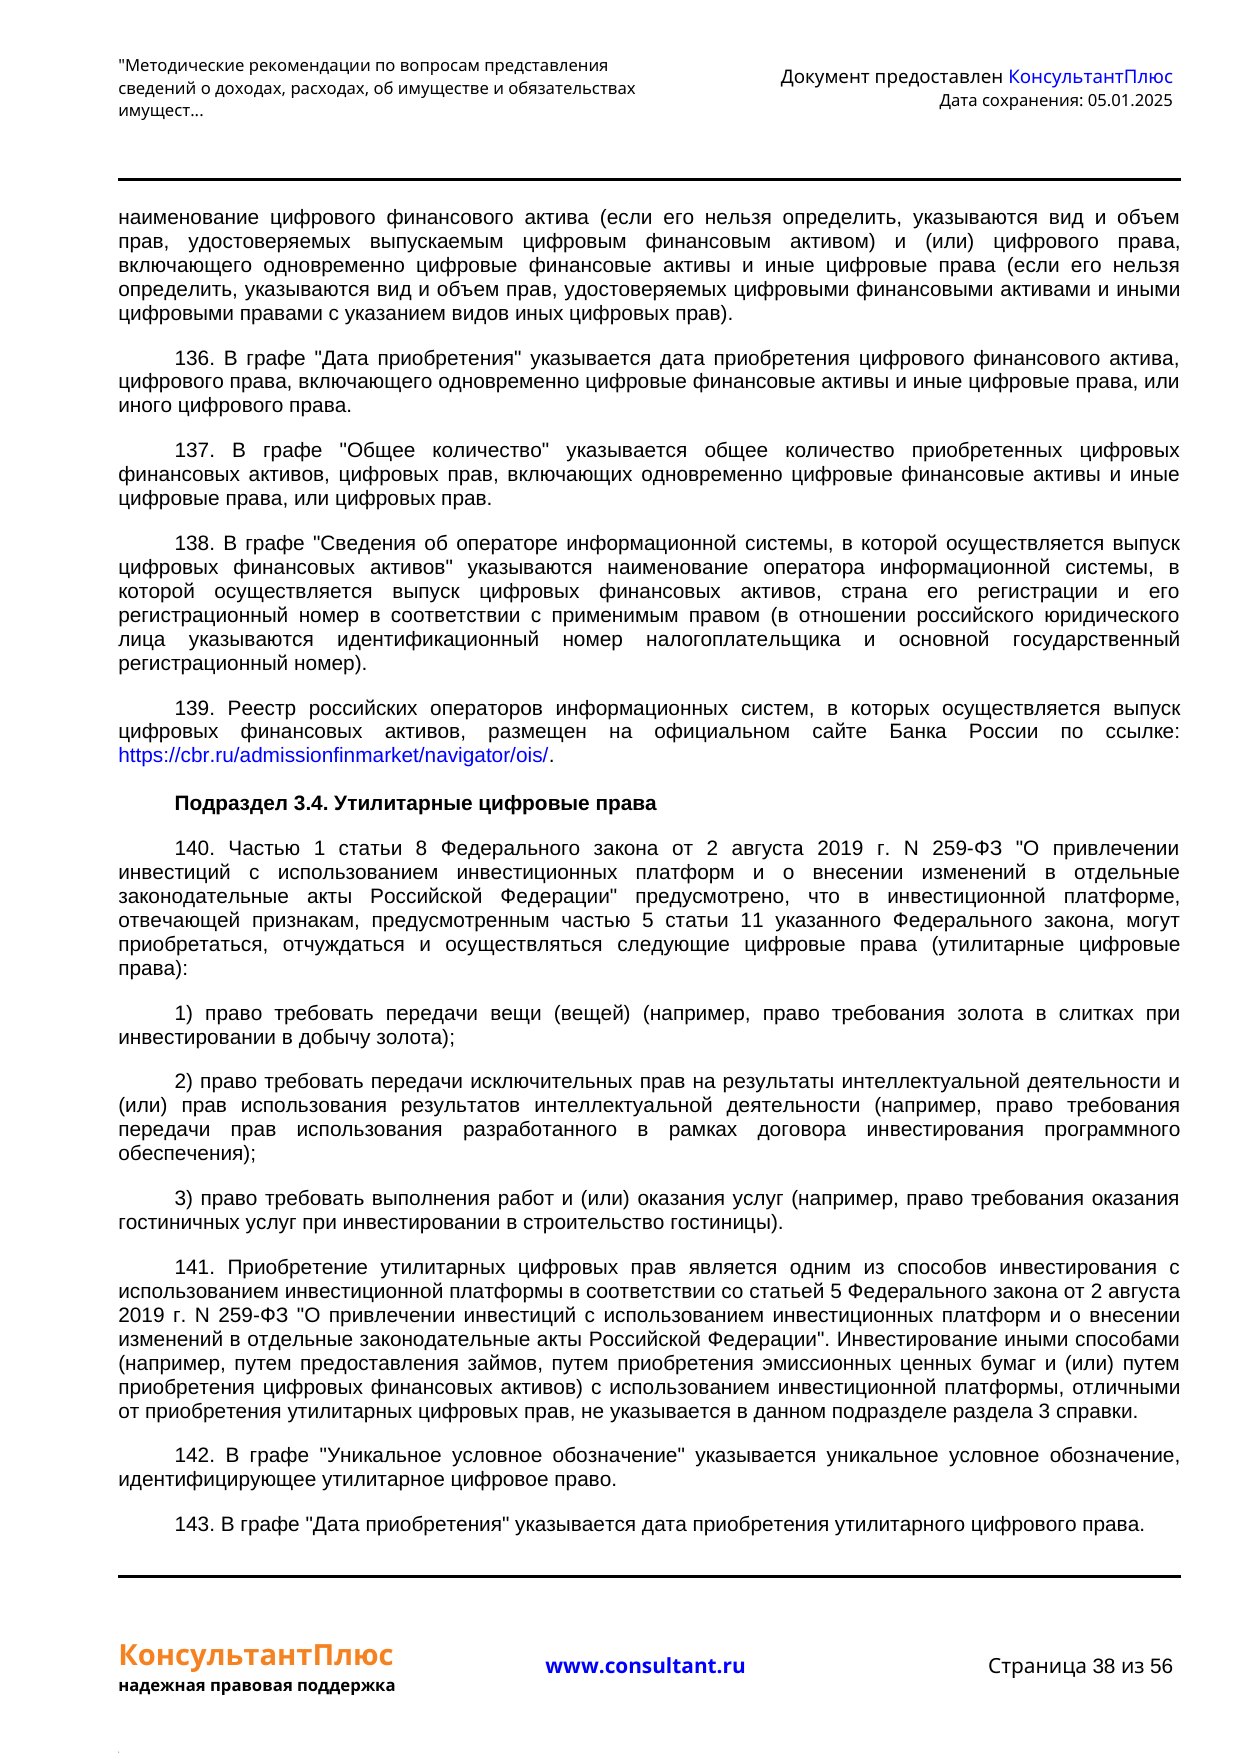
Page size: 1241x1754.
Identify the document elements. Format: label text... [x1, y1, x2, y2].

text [118, 205, 1181, 324]
title Подраздел 3.4. Утилитарные цифровые права [118, 791, 1181, 815]
text 136. В графе "Дата приобретения" указывается дата приобретения цифрового финансового актива, цифрового права, включающего одновременно цифровые финансовые активы и иные цифровые права, или иного цифрового права. [118, 345, 1181, 417]
text 139. Реестр российских операторов информационных систем, в которых осуществляется выпуск цифровых финансовых активов, размещен на официальном сайте Банка России по ссылке: https://cbr.ru/admissionfinmarket/navigator/ois/. [118, 695, 1181, 767]
text 3) право требовать выполнения работ и (или) оказания услуг (например, право требования оказания гостиничных услуг при инвестировании в строительство гостиницы). [118, 1186, 1181, 1234]
text 138. В графе "Сведения об операторе информационной системы, в которой осуществляется выпуск цифровых финансовых активов" указываются наименование оператора информационной системы, в которой осуществляется выпуск цифровых финансовых активов, страна его регистрации и его регистрационный номер в соответствии с применимым правом (в отношении российского юридического лица указываются идентификационный номер налогоплательщика и основной государственный регистрационный номер). [118, 531, 1181, 674]
text 137. В графе "Общее количество" указывается общее количество приобретенных цифровых финансовых активов, цифровых прав, включающих одновременно цифровые финансовые активы и иные цифровые права, или цифровых прав. [118, 438, 1181, 510]
text 1) право требовать передачи вещи (вещей) (например, право требования золота в слитках при инвестировании в добычу золота); [118, 1001, 1181, 1048]
text 143. В графе "Дата приобретения" указывается дата приобретения утилитарного цифрового права. [118, 1512, 1181, 1536]
text 2) право требовать передачи исключительных прав на результаты интеллектуальной деятельности и (или) прав использования результатов интеллектуальной деятельности (например, право требования передачи прав использования разработанного в рамках договора инвестирования программного обеспечения); [118, 1069, 1181, 1165]
text 141. Приобретение утилитарных цифровых прав является одним из способов инвестирования с использованием инвестиционной платформы в соответствии со статьей 5 Федерального закона от 2 августа 2019 г. N 259-ФЗ "О привлечении инвестиций с использованием инвестиционных платформ и о внесении изменений в отдельные законодательные акты Российской Федерации". Инвестирование иными способами (например, путем предоставления займов, путем приобретения эмиссионных ценных бумаг и (или) путем приобретения цифровых финансовых активов) с использованием инвестиционной платформы, отличными от приобретения утилитарных цифровых прав, не указывается в данном подразделе раздела 3 справки. [118, 1255, 1181, 1422]
text 142. В графе "Уникальное условное обозначение" указывается уникальное условное обозначение, идентифицирующее утилитарное цифровое право. [118, 1443, 1181, 1491]
text 140. Частью 1 статьи 8 Федерального закона от 2 августа 2019 г. N 259-ФЗ "О привлечении инвестиций с использованием инвестиционных платформ и о внесении изменений в отдельные законодательные акты Российской Федерации" предусмотрено, что в инвестиционной платформе, отвечающей признакам, предусмотренным частью 5 статьи 11 указанного Федерального закона, могут приобретаться, отчуждаться и осуществляться следующие цифровые права (утилитарные цифровые права): [118, 836, 1181, 980]
